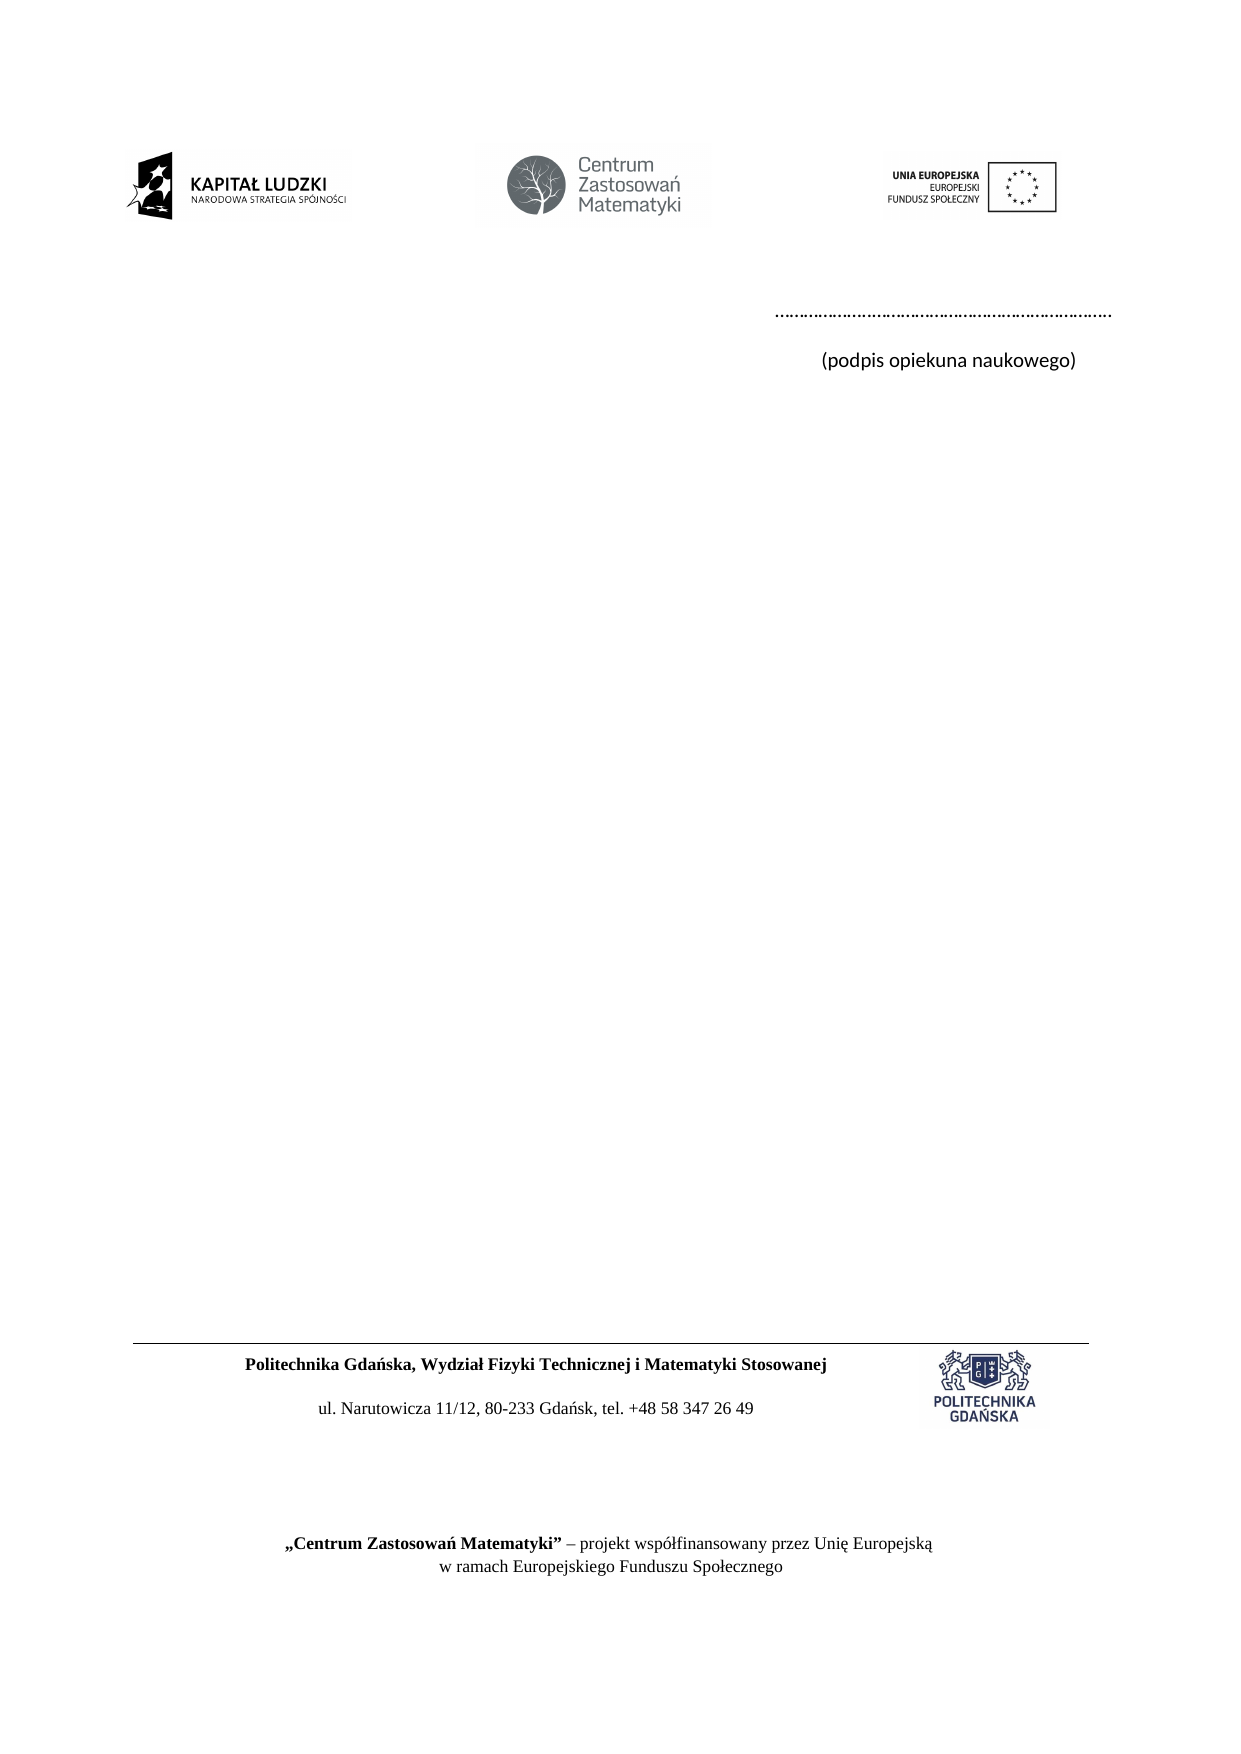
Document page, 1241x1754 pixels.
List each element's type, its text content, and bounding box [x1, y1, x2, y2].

text ………………..………………………………………….. [75, 297, 1112, 322]
picture [882, 151, 1063, 220]
text (podpis opiekuna naukowego) [75, 347, 1112, 372]
picture [918, 1344, 1051, 1429]
picture [475, 143, 712, 228]
picture [125, 149, 352, 222]
